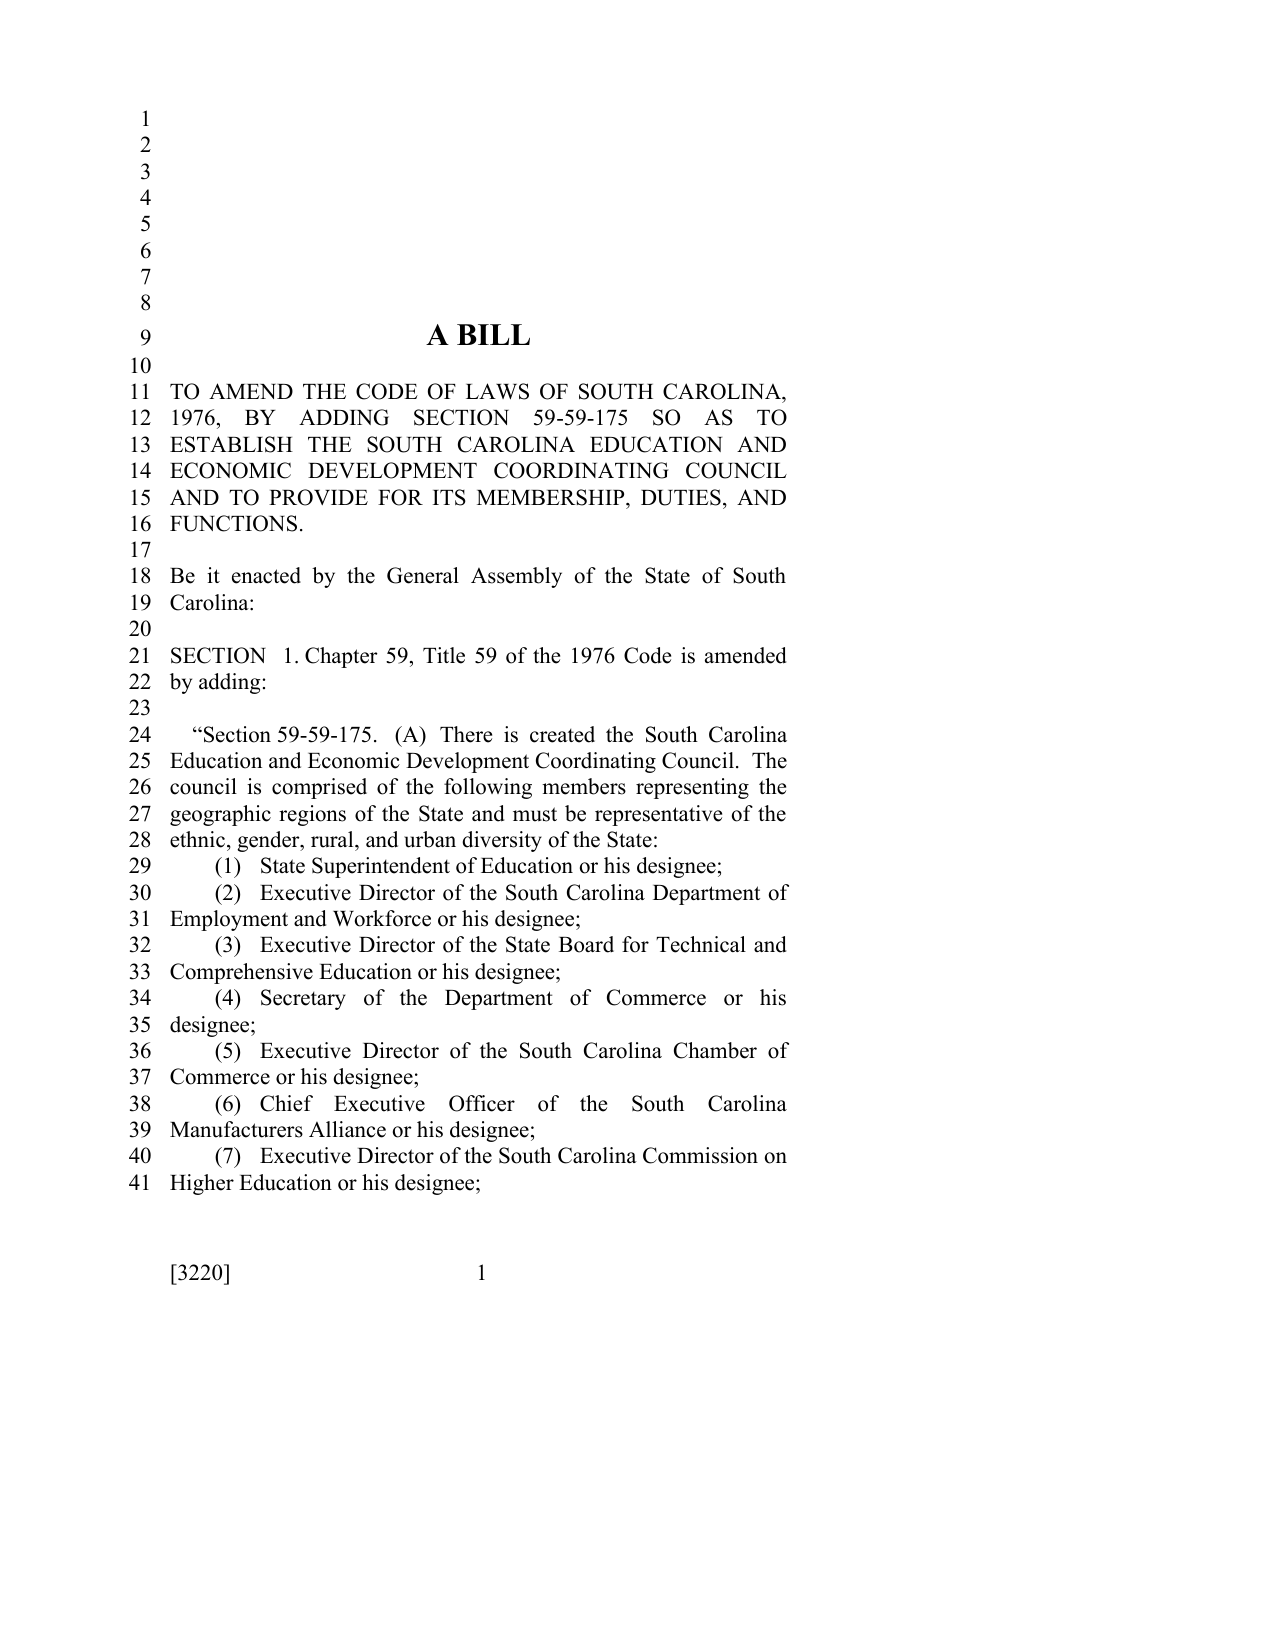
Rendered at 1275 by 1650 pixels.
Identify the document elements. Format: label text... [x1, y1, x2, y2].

text A BILL [169, 316, 787, 352]
text (1) State Superintendent of Education or his designee; [169, 852, 787, 879]
text (2) Executive Director of the South Carolina Department of Employment and Workforce or his designee; [169, 879, 787, 932]
text “Section 59-59-175. (A) There is created the South Carolina Education and Economic Development Coordinating Council. The council is comprised of the following members representing the geographic regions of the State and must be representative of the ethnic, gender, rural, and urban diversity of the State: [169, 721, 787, 852]
text (7) Executive Director of the South Carolina Commission on Higher Education or his designee; [169, 1142, 787, 1195]
text (5) Executive Director of the South Carolina Chamber of Commerce or his designee; [169, 1037, 787, 1090]
text SECTION 1. Chapter 59, Title 59 of the 1976 Code is amended by adding: [169, 642, 787, 694]
text (6) Chief Executive Officer of the South Carolina Manufacturers Alliance or his designee; [169, 1090, 787, 1142]
text TO AMEND THE CODE OF LAWS OF SOUTH CAROLINA, 1976, BY ADDING SECTION 59-59-175 SO AS TO ESTABLISH THE SOUTH CAROLINA EDUCATION AND ECONOMIC DEVELOPMENT COORDINATING COUNCIL AND TO PROVIDE FOR ITS MEMBERSHIP, DUTIES, AND FUNCTIONS. [169, 378, 787, 536]
text (3) Executive Director of the State Board for Technical and Comprehensive Education or his designee; [169, 932, 787, 984]
text (4) Secretary of the Department of Commerce or his designee; [169, 984, 787, 1037]
text Be it enacted by the General Assembly of the State of South Carolina: [169, 563, 787, 615]
